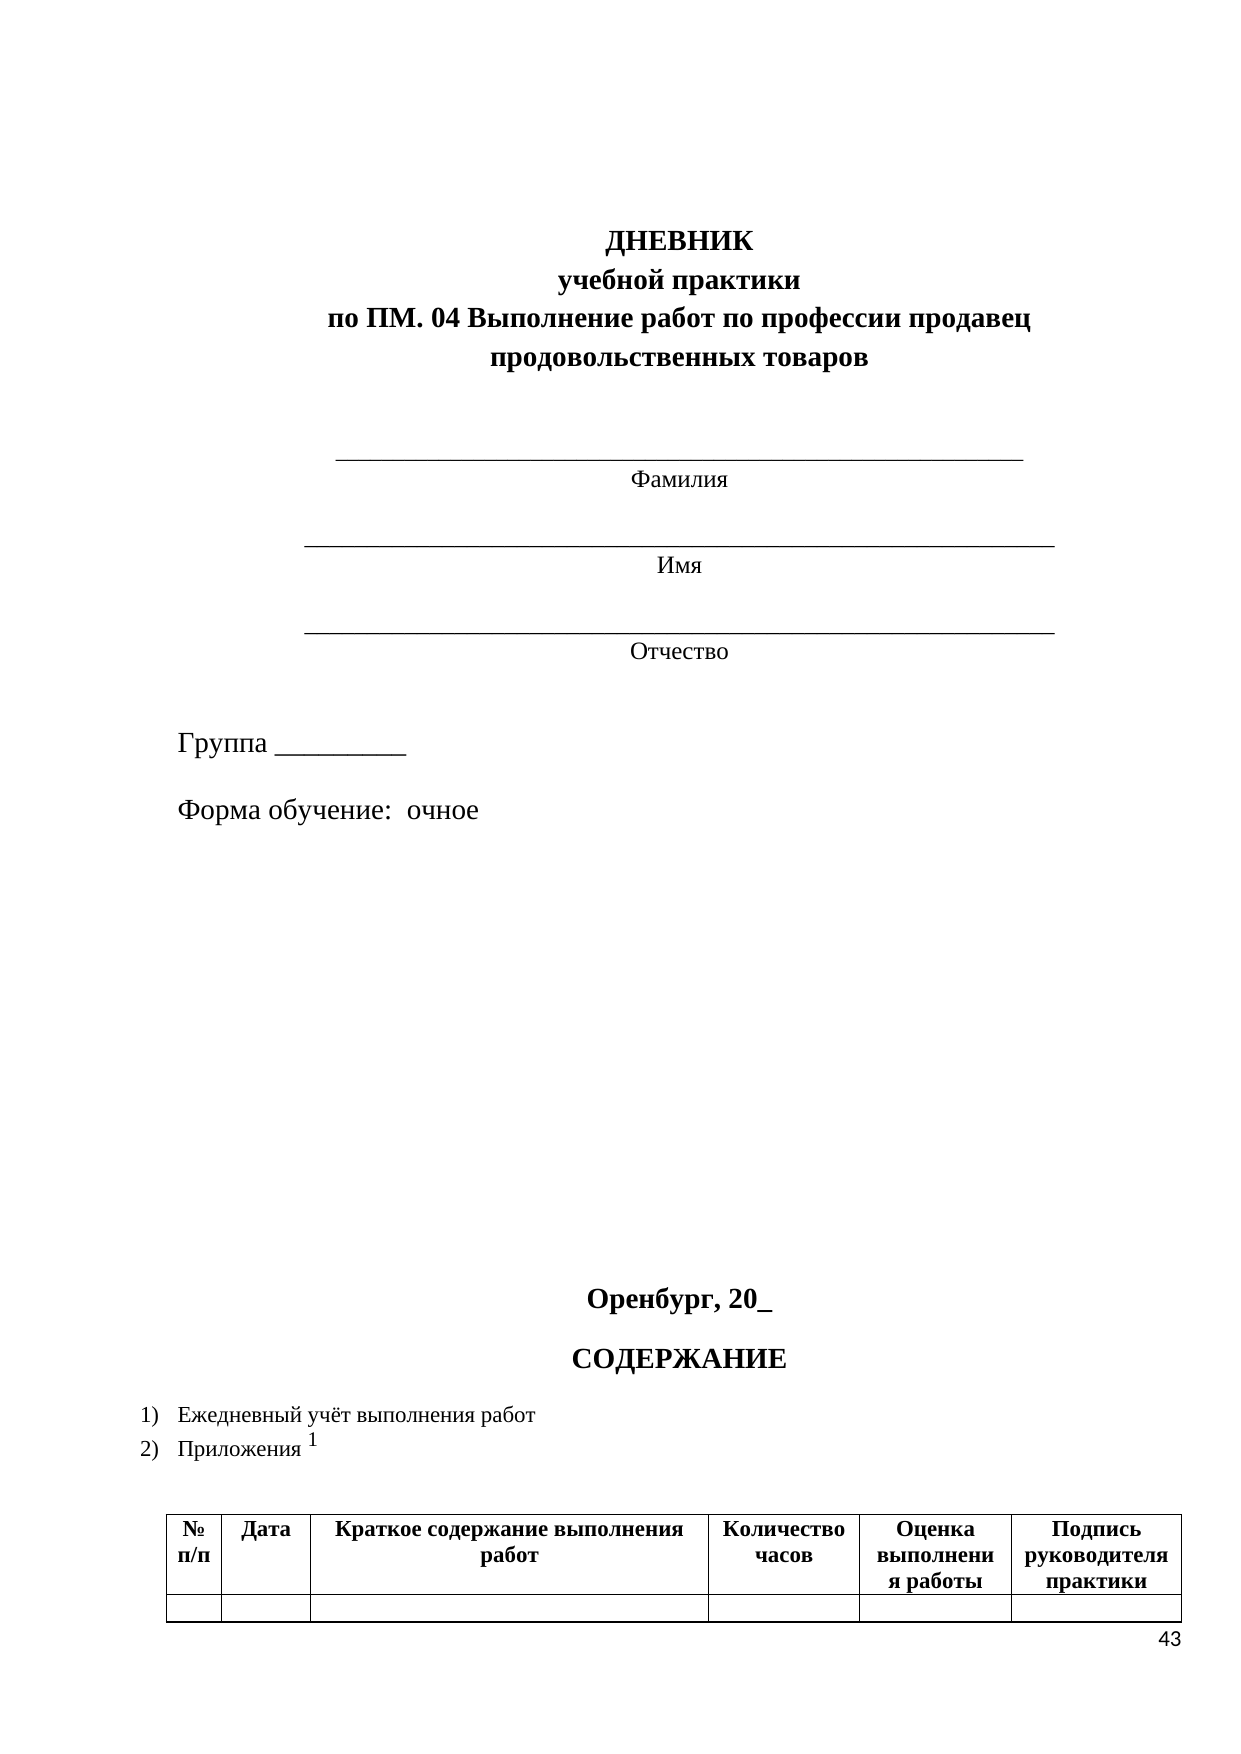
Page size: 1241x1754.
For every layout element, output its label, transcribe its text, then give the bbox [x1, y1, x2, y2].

table_cell [222, 1595, 310, 1621]
list Ежедневный учёт выполнения работ [140, 1401, 1181, 1427]
table_cell [167, 1595, 221, 1621]
text Оренбург, 20_ [177, 1281, 1181, 1314]
table_header Дата [222, 1515, 310, 1594]
table_header Краткое содержание выполнения работ [311, 1515, 708, 1594]
text по ПМ. 04 Выполнение работ по профессии продавец [177, 301, 1181, 334]
text Имя [177, 550, 1181, 579]
table_header Оценка выполнения работы [860, 1515, 1011, 1594]
text ДНЕВНИК [177, 223, 1181, 257]
table_cell [311, 1595, 708, 1621]
text учебной практики [177, 262, 1181, 296]
text Форма обучение: очное [177, 792, 1181, 826]
table_cell [860, 1595, 1011, 1621]
list Приложения 1 [140, 1427, 1181, 1461]
text ____________________________________________________________ [177, 608, 1181, 636]
table_header № п/п [167, 1515, 221, 1594]
table_cell [709, 1595, 859, 1621]
text ____________________________________________________________ [177, 521, 1181, 550]
table_cell [1012, 1595, 1181, 1621]
text СОДЕРЖАНИЕ [177, 1341, 1181, 1374]
text Группа _________ [177, 725, 1181, 759]
text Отчество [177, 636, 1181, 665]
text ____________________________________________________________ [177, 438, 1181, 464]
text продовольственных товаров [177, 339, 1181, 373]
text Фамилия [177, 464, 1181, 493]
table_header Количество часов [709, 1515, 859, 1594]
table_header Подпись руководителя практики [1012, 1515, 1181, 1594]
